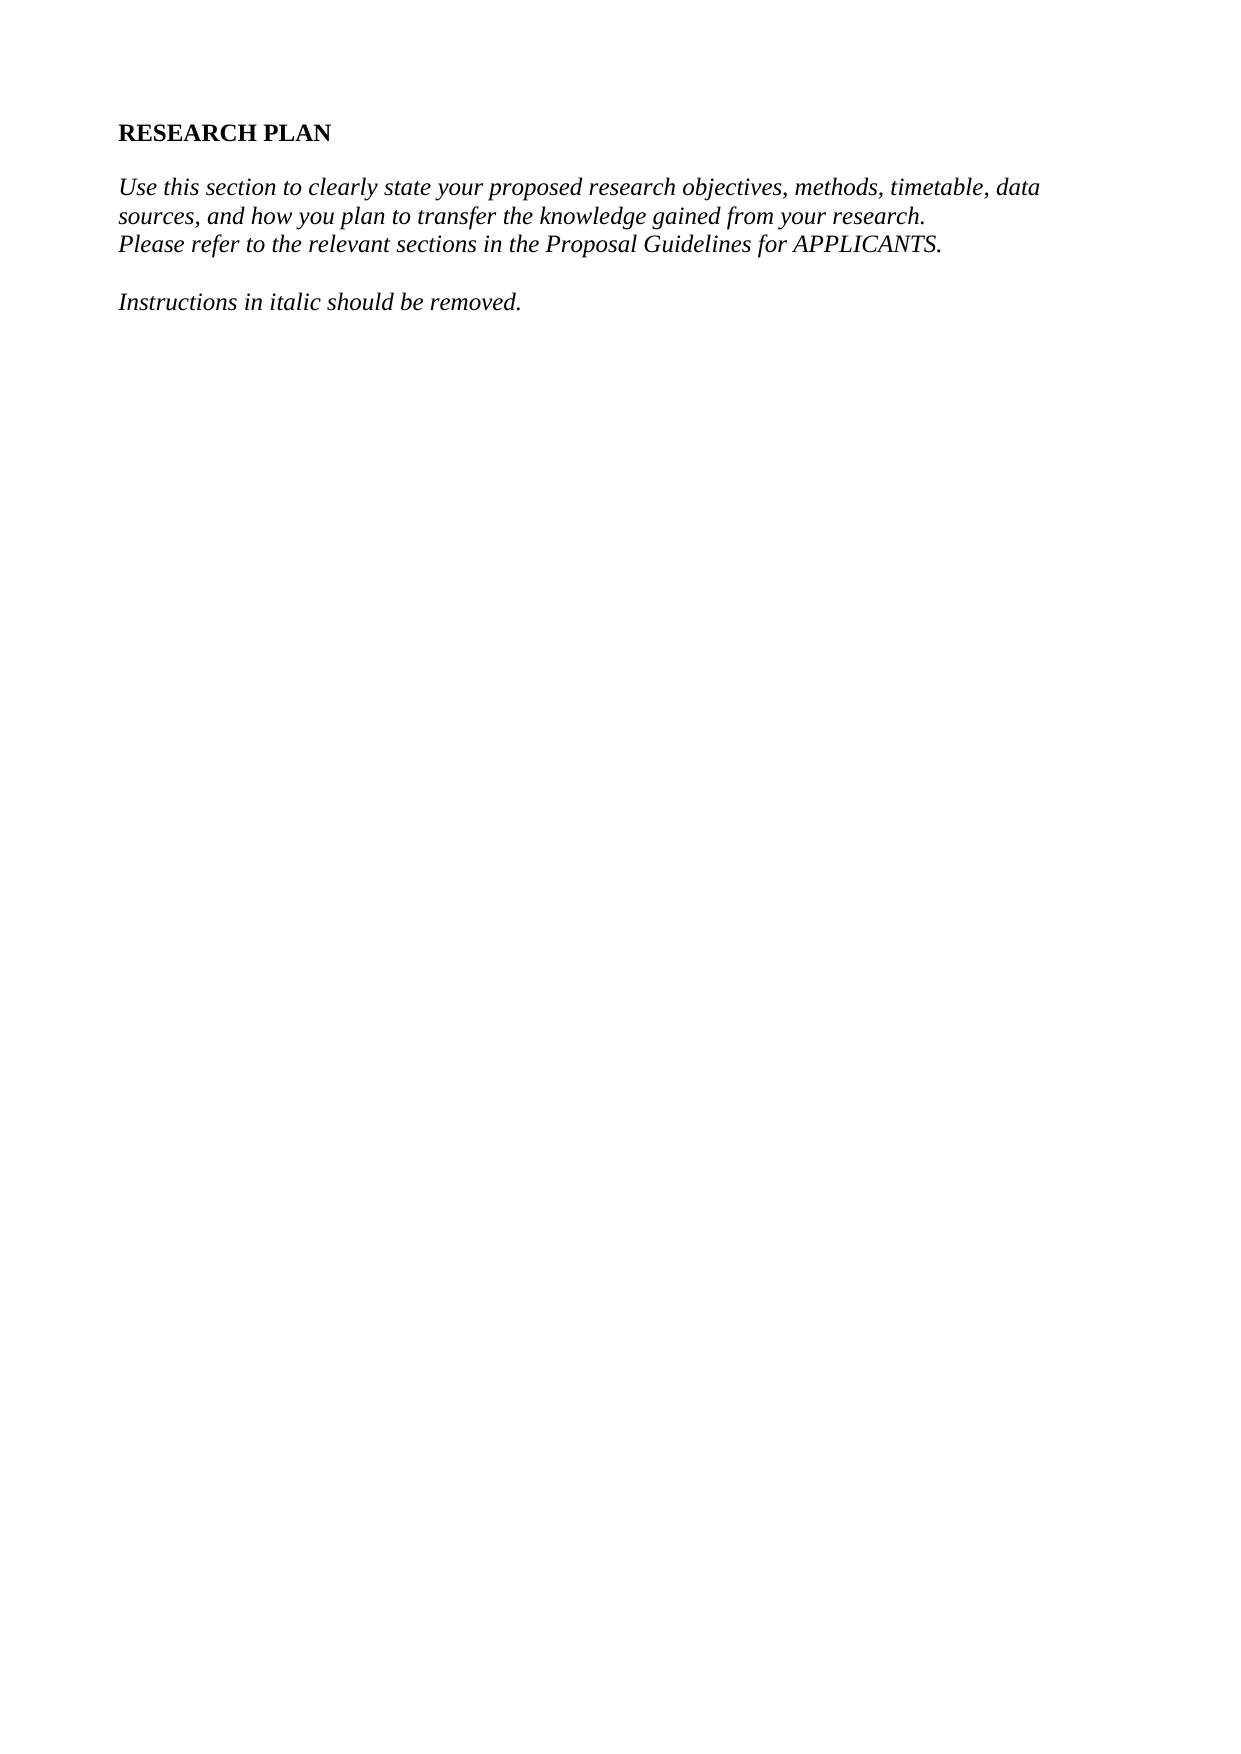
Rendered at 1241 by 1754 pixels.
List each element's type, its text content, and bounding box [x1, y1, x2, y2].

text Use this section to clearly state your proposed research objectives, methods, timetable, data sources, and how you plan to transfer the knowledge gained from your research. [118, 172, 1122, 229]
text Instructions in italic should be removed. [118, 287, 1122, 316]
text Please refer to the relevant sections in the Proposal Guidelines for APPLICANTS. [118, 229, 1122, 258]
subtitle Research PLan [118, 118, 1122, 147]
